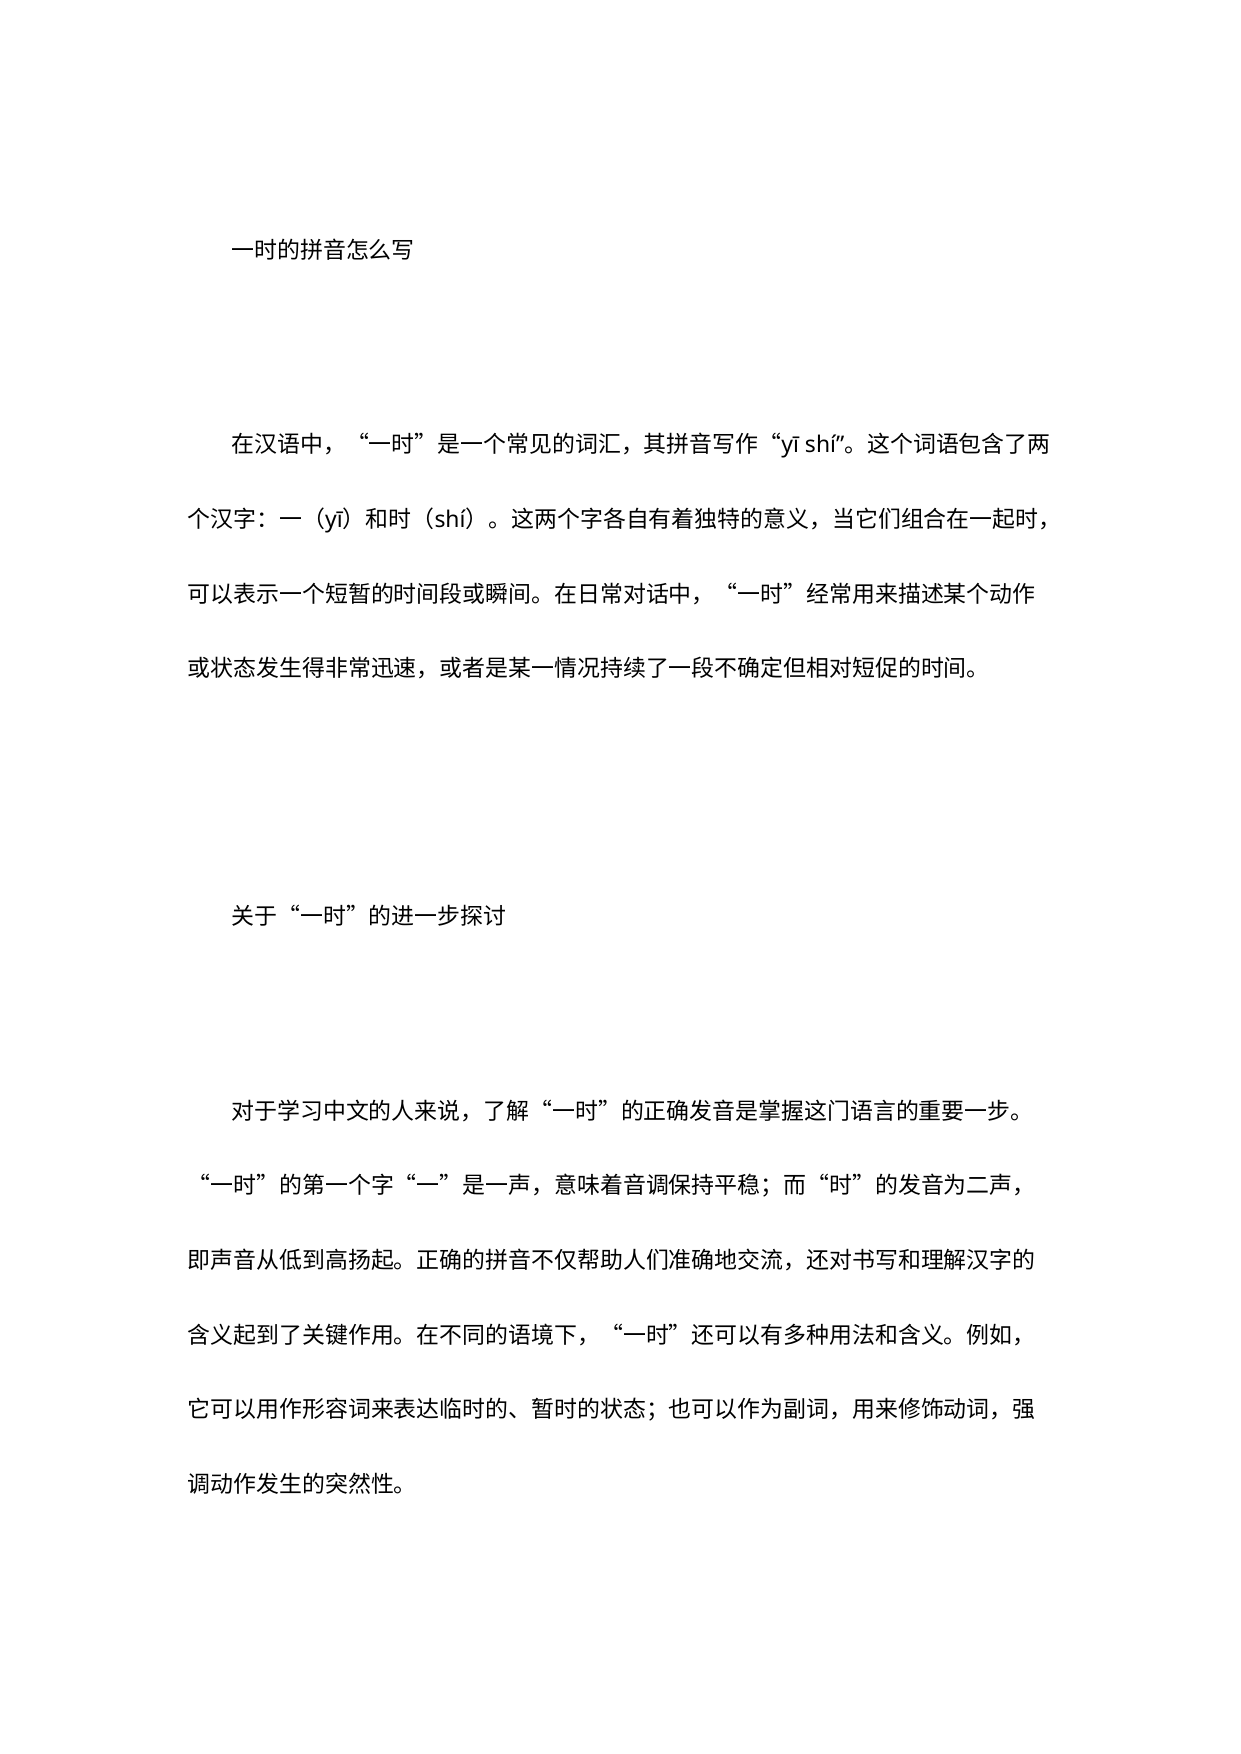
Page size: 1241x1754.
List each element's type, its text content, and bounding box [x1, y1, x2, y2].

text 在汉语中，“一时”是一个常见的词汇，其拼音写作“yī shí”。这个词语包含了两个汉字：一（yī）和时（shí）。这两个字各自有着独特的意义，当它们组合在一起时，可以表示一个短暂的时间段或瞬间。在日常对话中，“一时”经常用来描述某个动作或状态发生得非常迅速，或者是某一情况持续了一段不确定但相对短促的时间。 [187, 410, 1053, 699]
text 一时的拼音怎么写 [187, 216, 1053, 281]
text 关于“一时”的进一步探讨 [187, 882, 1053, 947]
text 对于学习中文的人来说，了解“一时”的正确发音是掌握这门语言的重要一步。“一时”的第一个字“一”是一声，意味着音调保持平稳；而“时”的发音为二声，即声音从低到高扬起。正确的拼音不仅帮助人们准确地交流，还对书写和理解汉字的含义起到了关键作用。在不同的语境下，“一时”还可以有多种用法和含义。例如，它可以用作形容词来表达临时的、暂时的状态；也可以作为副词，用来修饰动词，强调动作发生的突然性。 [187, 1077, 1053, 1515]
